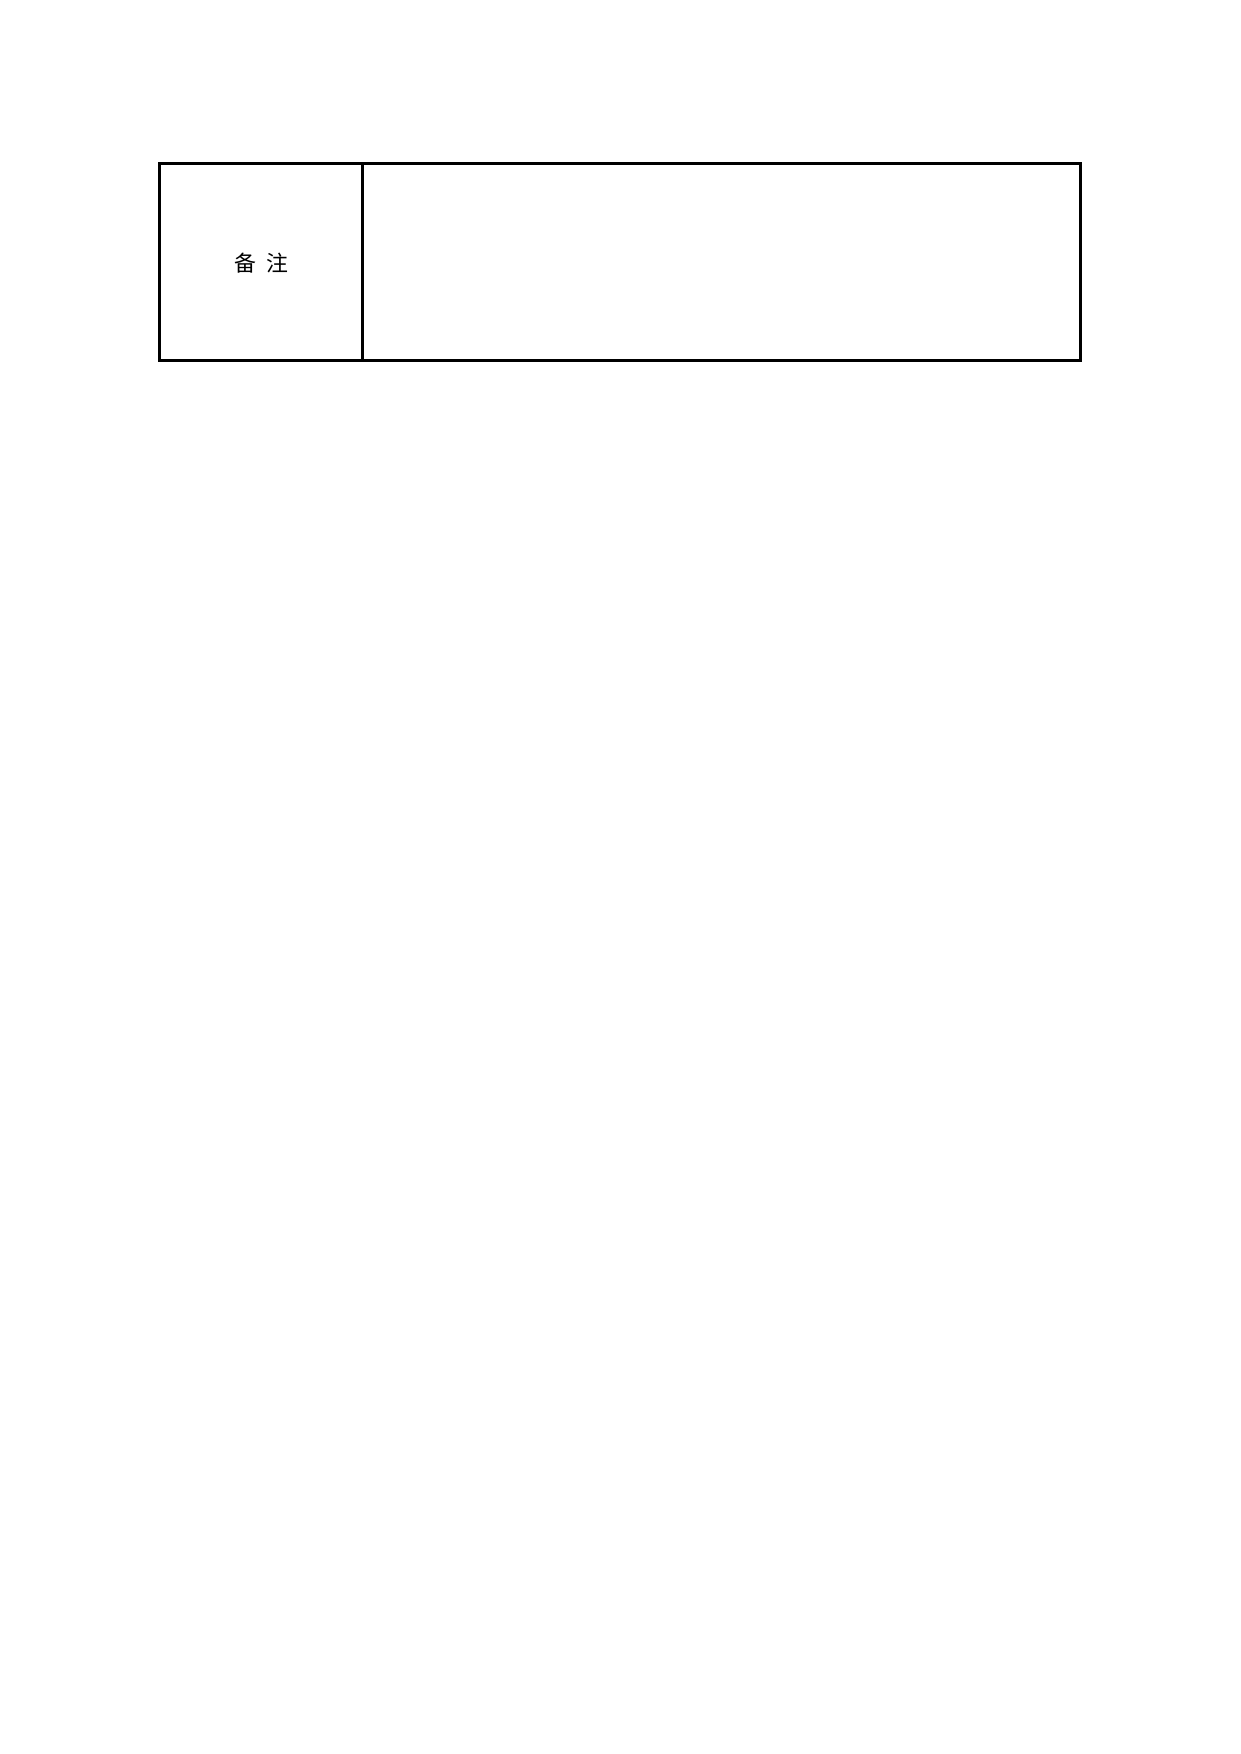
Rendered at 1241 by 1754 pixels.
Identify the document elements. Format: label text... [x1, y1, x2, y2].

table_cell 备 注 [161, 165, 361, 359]
table_cell [364, 165, 1079, 359]
